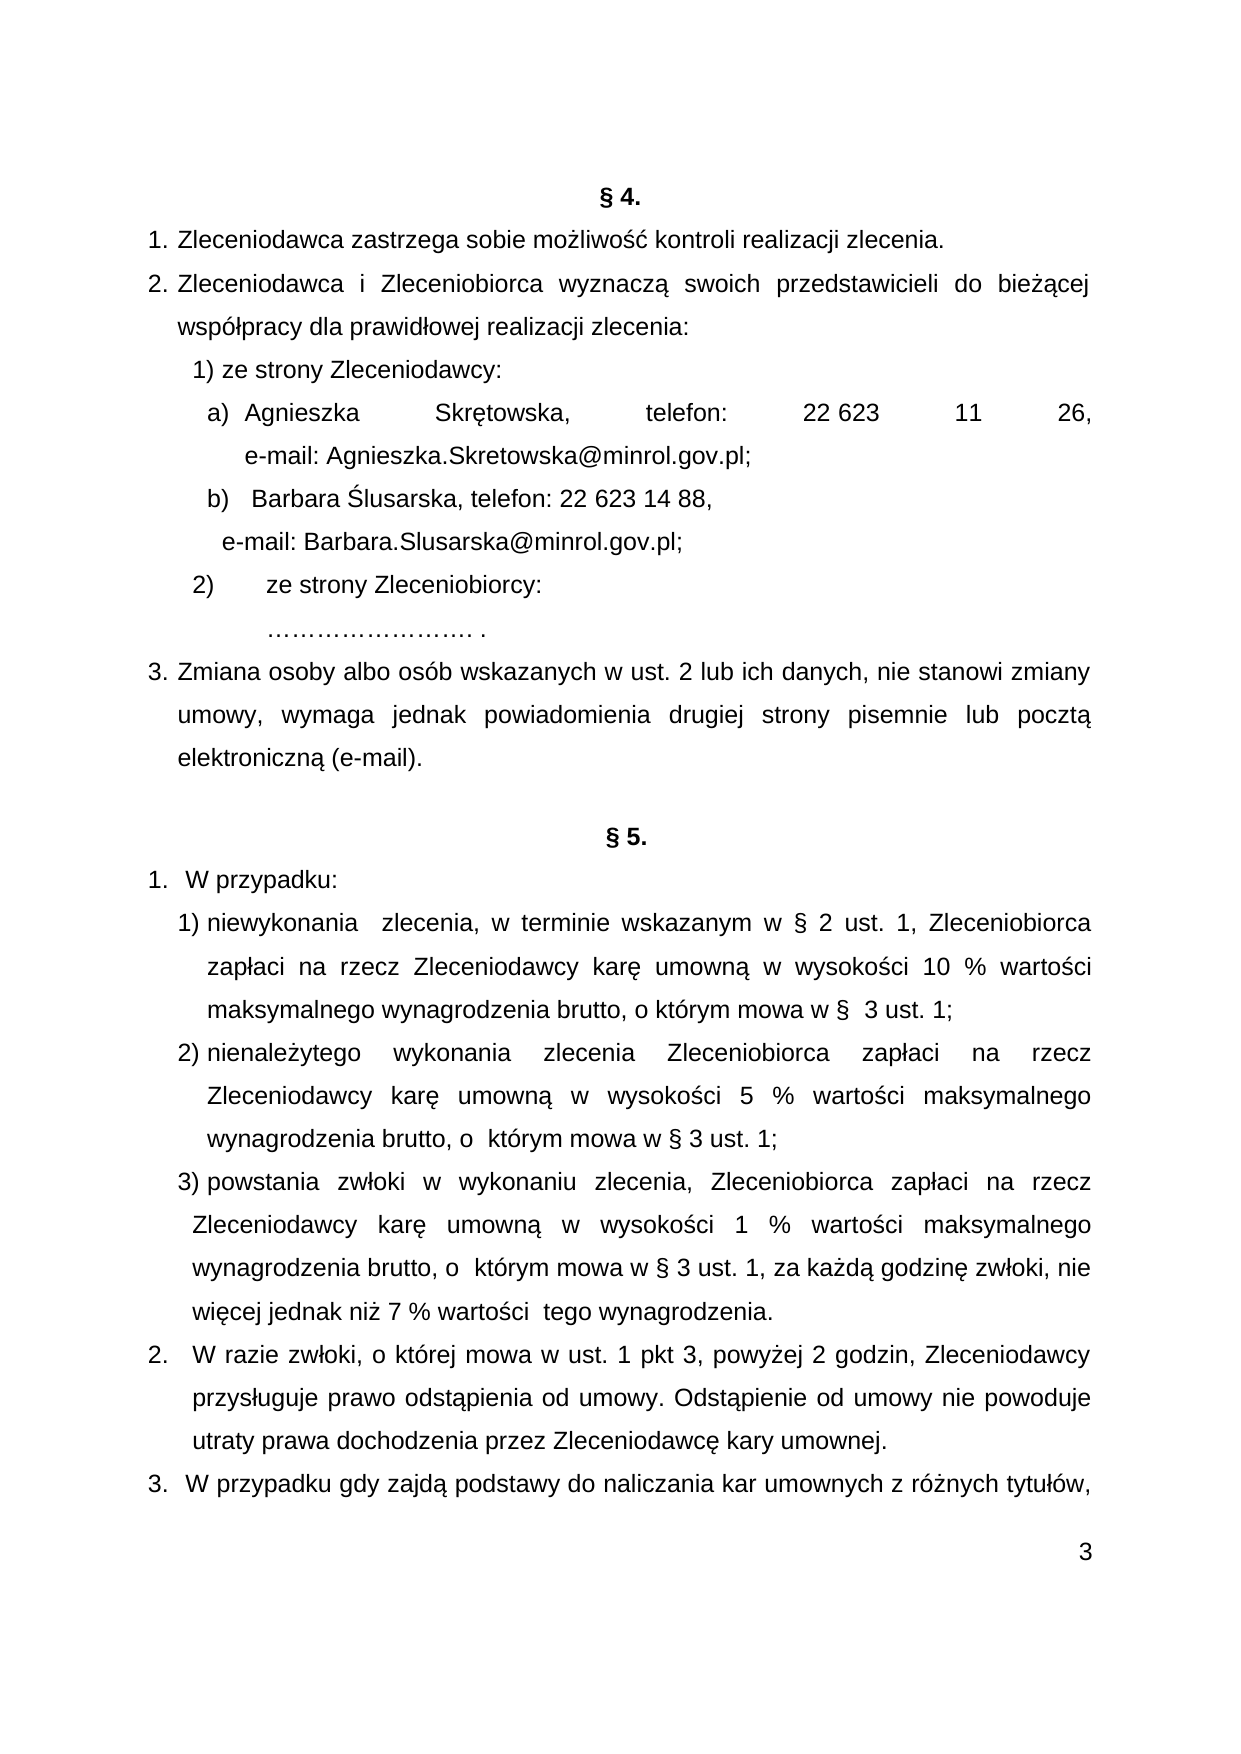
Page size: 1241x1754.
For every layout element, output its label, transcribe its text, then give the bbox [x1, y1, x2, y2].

list Agnieszka Skrętowska, telefon: 22 623 11 26, e-mail: Agnieszka.Skretowska@minrol.gov.pl; [207, 398, 1092, 470]
list ……………………. . [266, 614, 1092, 642]
list Zleceniodawca i Zleceniobiorca wyznaczą swoich przedstawicieli do bieżącej współpracy dla prawidłowej realizacji zlecenia: [148, 269, 1090, 341]
list ze strony Zleceniobiorcy: [192, 571, 1092, 599]
list ze strony Zleceniodawcy: [192, 355, 1092, 384]
list e-mail: Barbara.Slusarska@minrol.gov.pl; [192, 527, 1092, 556]
text § 4. [148, 182, 1092, 211]
list W przypadku: [148, 865, 1092, 894]
list Zleceniodawca zastrzega sobie możliwość kontroli realizacji zlecenia. [148, 226, 1090, 254]
list Barbara Ślusarska, telefon: 22 623 14 88, [207, 484, 1092, 513]
list nienależytego wykonania zlecenia Zleceniobiorca zapłaci na rzecz Zleceniodawcy karę umowną w wysokości 5 % wartości maksymalnego wynagrodzenia brutto, o którym mowa w § 3 ust. 1; [177, 1038, 1092, 1153]
list Zmiana osoby albo osób wskazanych w ust. 2 lub ich danych, nie stanowi zmiany umowy, wymaga jednak powiadomienia drugiej strony pisemnie lub pocztą elektroniczną (e-mail). [148, 657, 1092, 772]
list niewykonania zlecenia, w terminie wskazanym w § 2 ust. 1, Zleceniobiorca zapłaci na rzecz Zleceniodawcy karę umowną w wysokości 10 % wartości maksymalnego wynagrodzenia brutto, o którym mowa w § 3 ust. 1; [177, 908, 1092, 1023]
list powstania zwłoki w wykonaniu zlecenia, Zleceniobiorca zapłaci na rzecz Zleceniodawcy karę umowną w wysokości 1 % wartości maksymalnego wynagrodzenia brutto, o którym mowa w § 3 ust. 1, za każdą godzinę zwłoki, nie więcej jednak niż 7 % wartości tego wynagrodzenia. [177, 1167, 1092, 1325]
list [148, 1469, 1092, 1498]
list W razie zwłoki, o której mowa w ust. 1 pkt 3, powyżej 2 godzin, Zleceniodawcy przysługuje prawo odstąpienia od umowy. Odstąpienie od umowy nie powoduje utraty prawa dochodzenia przez Zleceniodawcę kary umownej. [148, 1339, 1092, 1454]
text § 5. [162, 822, 1090, 851]
